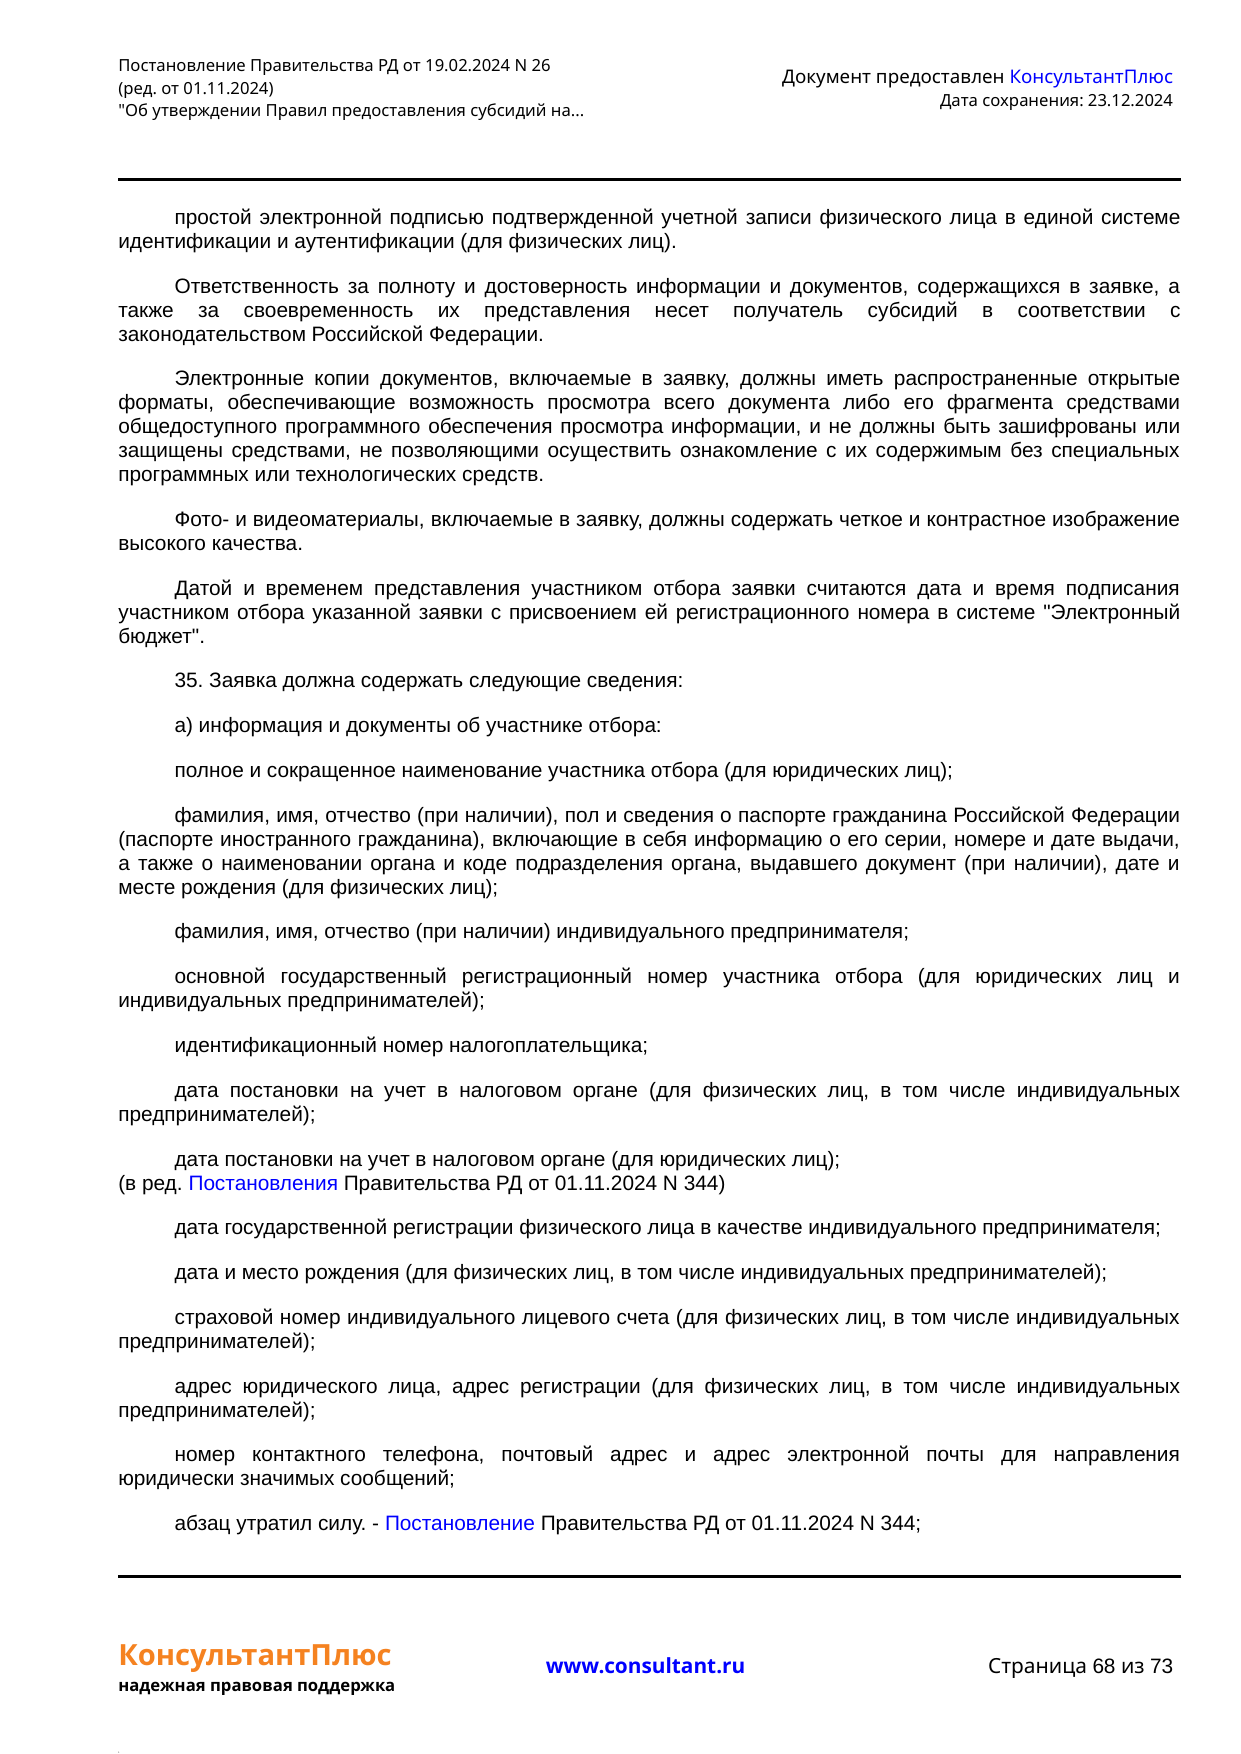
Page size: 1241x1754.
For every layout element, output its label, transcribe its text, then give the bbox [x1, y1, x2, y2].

text Датой и временем представления участником отбора заявки считаются дата и время подписания участником отбора указанной заявки с присвоением ей регистрационного номера в системе "Электронный бюджет". [118, 576, 1181, 647]
text основной государственный регистрационный номер участника отбора (для юридических лиц и индивидуальных предпринимателей); [118, 964, 1181, 1012]
text номер контактного телефона, почтовый адрес и адрес электронной почты для направления юридически значимых сообщений; [118, 1442, 1181, 1490]
text фамилия, имя, отчество (при наличии), пол и сведения о паспорте гражданина Российской Федерации (паспорте иностранного гражданина), включающие в себя информацию о его серии, номере и дате выдачи, а также о наименовании органа и коде подразделения органа, выдавшего документ (при наличии), дате и месте рождения (для физических лиц); [118, 803, 1181, 898]
text дата постановки на учет в налоговом органе (для юридических лиц); [118, 1146, 1181, 1170]
text полное и сокращенное наименование участника отбора (для юридических лиц); [118, 758, 1181, 782]
text идентификационный номер налогоплательщика; [118, 1033, 1181, 1057]
text дата государственной регистрации физического лица в качестве индивидуального предпринимателя; [118, 1215, 1181, 1239]
text фамилия, имя, отчество (при наличии) индивидуального предпринимателя; [118, 919, 1181, 943]
text дата и место рождения (для физических лиц, в том числе индивидуальных предпринимателей); [118, 1260, 1181, 1284]
text а) информация и документы об участнике отбора: [118, 713, 1181, 737]
text абзац утратил силу. - Постановление Правительства РД от 01.11.2024 N 344; [118, 1511, 1181, 1535]
text простой электронной подписью подтвержденной учетной записи физического лица в единой системе идентификации и аутентификации (для физических лиц). [118, 205, 1181, 253]
text дата постановки на учет в налоговом органе (для физических лиц, в том числе индивидуальных предпринимателей); [118, 1078, 1181, 1126]
text (в ред. Постановления Правительства РД от 01.11.2024 N 344) [118, 1170, 1181, 1194]
text Электронные копии документов, включаемые в заявку, должны иметь распространенные открытые форматы, обеспечивающие возможность просмотра всего документа либо его фрагмента средствами общедоступного программного обеспечения просмотра информации, и не должны быть зашифрованы или защищены средствами, не позволяющими осуществить ознакомление с их содержимым без специальных программных или технологических средств. [118, 366, 1181, 486]
text страховой номер индивидуального лицевого счета (для физических лиц, в том числе индивидуальных предпринимателей); [118, 1305, 1181, 1353]
text адрес юридического лица, адрес регистрации (для физических лиц, в том числе индивидуальных предпринимателей); [118, 1373, 1181, 1421]
text Фото- и видеоматериалы, включаемые в заявку, должны содержать четкое и контрастное изображение высокого качества. [118, 507, 1181, 555]
text 35. Заявка должна содержать следующие сведения: [118, 668, 1181, 692]
text Ответственность за полноту и достоверность информации и документов, содержащихся в заявке, а также за своевременность их представления несет получатель субсидий в соответствии с законодательством Российской Федерации. [118, 273, 1181, 345]
